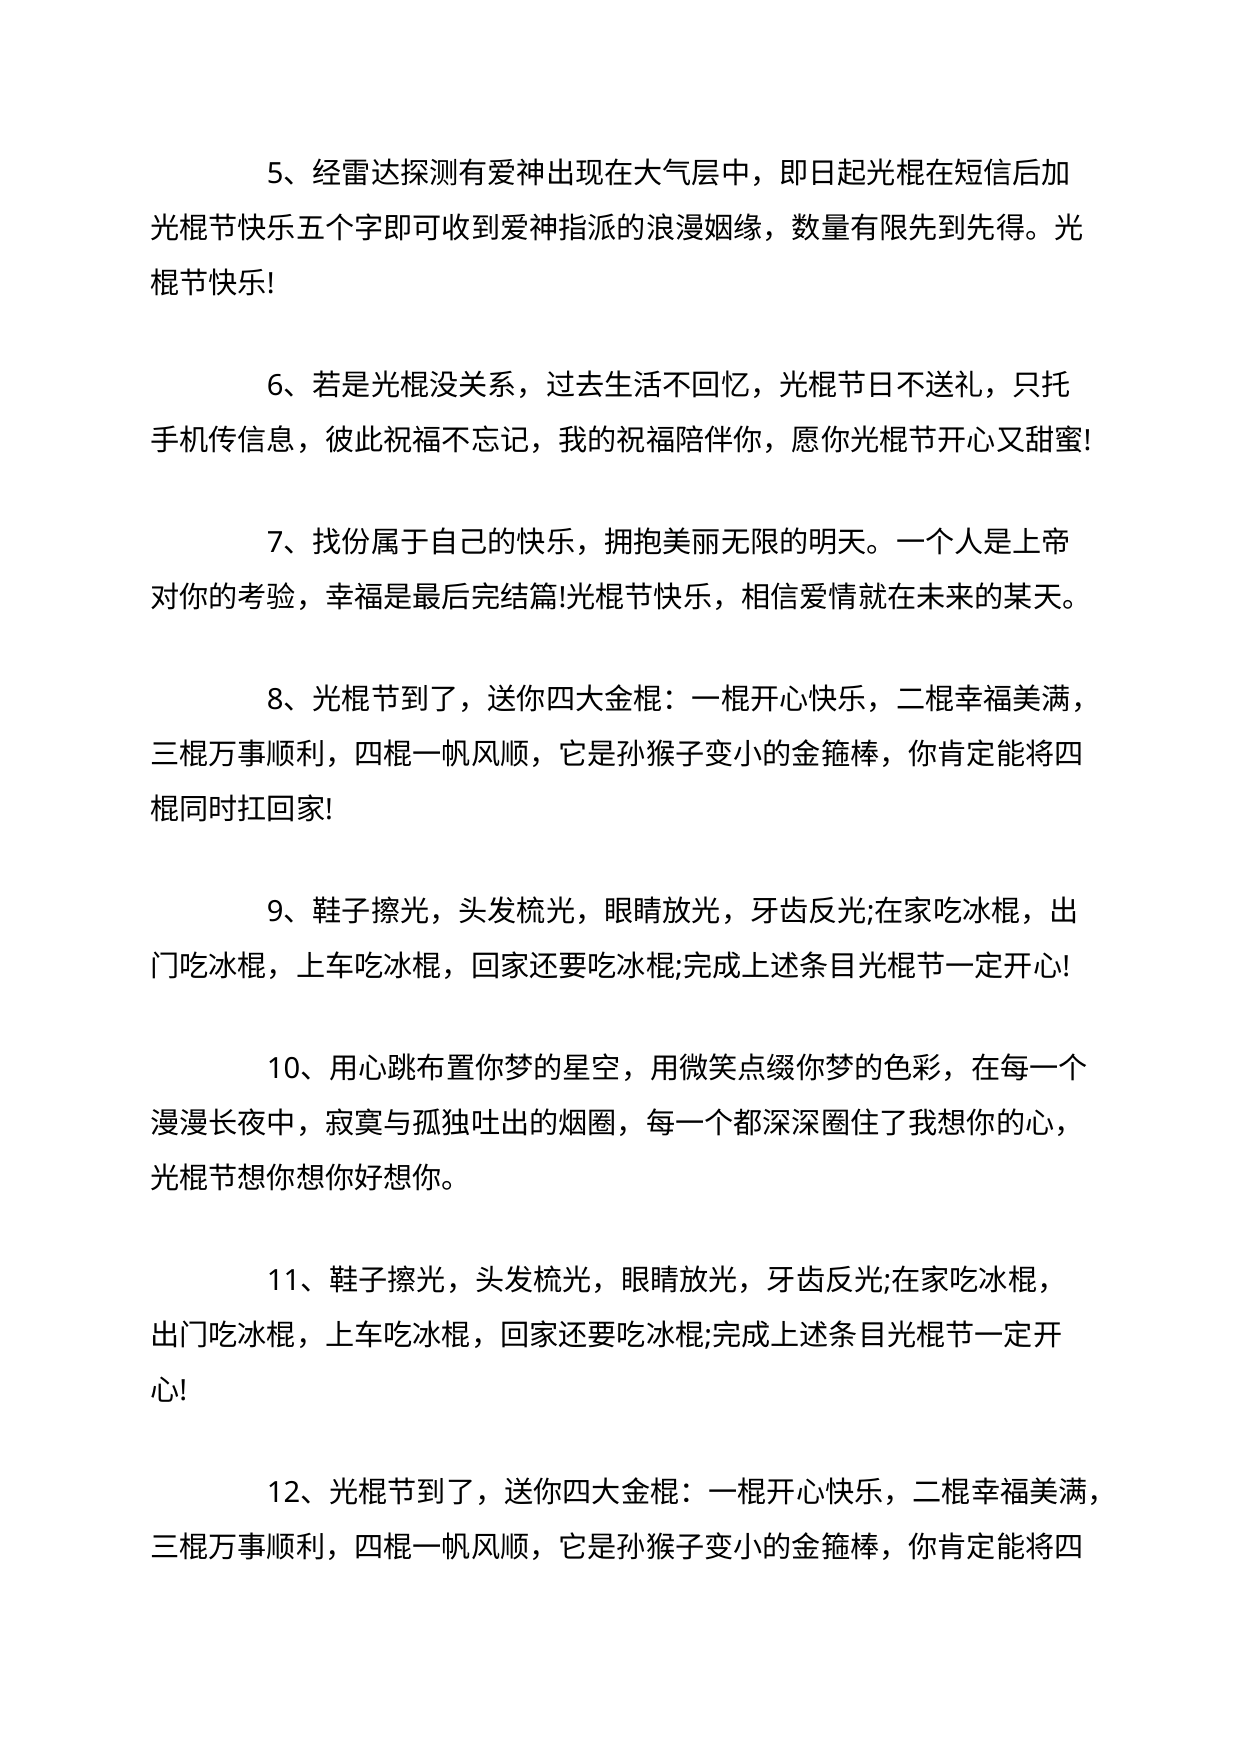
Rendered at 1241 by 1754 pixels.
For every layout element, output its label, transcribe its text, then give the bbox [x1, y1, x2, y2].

text 7、找份属于自己的快乐，拥抱美丽无限的明天。一个人是上帝对你的考验，幸福是最后完结篇!光棍节快乐，相信爱情就在未来的某天。 [150, 519, 1090, 616]
text 8、光棍节到了，送你四大金棍：一棍开心快乐，二棍幸福美满，三棍万事顺利，四棍一帆风顺，它是孙猴子变小的金箍棒，你肯定能将四棍同时扛回家! [150, 676, 1090, 828]
text 10、用心跳布置你梦的星空，用微笑点缀你梦的色彩，在每一个漫漫长夜中，寂寞与孤独吐出的烟圈，每一个都深深圈住了我想你的心，光棍节想你想你好想你。 [150, 1045, 1090, 1197]
text 11、鞋子擦光，头发梳光，眼睛放光，牙齿反光;在家吃冰棍，出门吃冰棍，上车吃冰棍，回家还要吃冰棍;完成上述条目光棍节一定开心! [150, 1256, 1090, 1409]
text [150, 1468, 1090, 1566]
text 5、经雷达探测有爱神出现在大气层中，即日起光棍在短信后加光棍节快乐五个字即可收到爱神指派的浪漫姻缘，数量有限先到先得。光棍节快乐! [150, 150, 1090, 302]
text 6、若是光棍没关系，过去生活不回忆，光棍节日不送礼，只托手机传信息，彼此祝福不忘记，我的祝福陪伴你，愿你光棍节开心又甜蜜! [150, 362, 1090, 459]
text 9、鞋子擦光，头发梳光，眼睛放光，牙齿反光;在家吃冰棍，出门吃冰棍，上车吃冰棍，回家还要吃冰棍;完成上述条目光棍节一定开心! [150, 888, 1090, 985]
